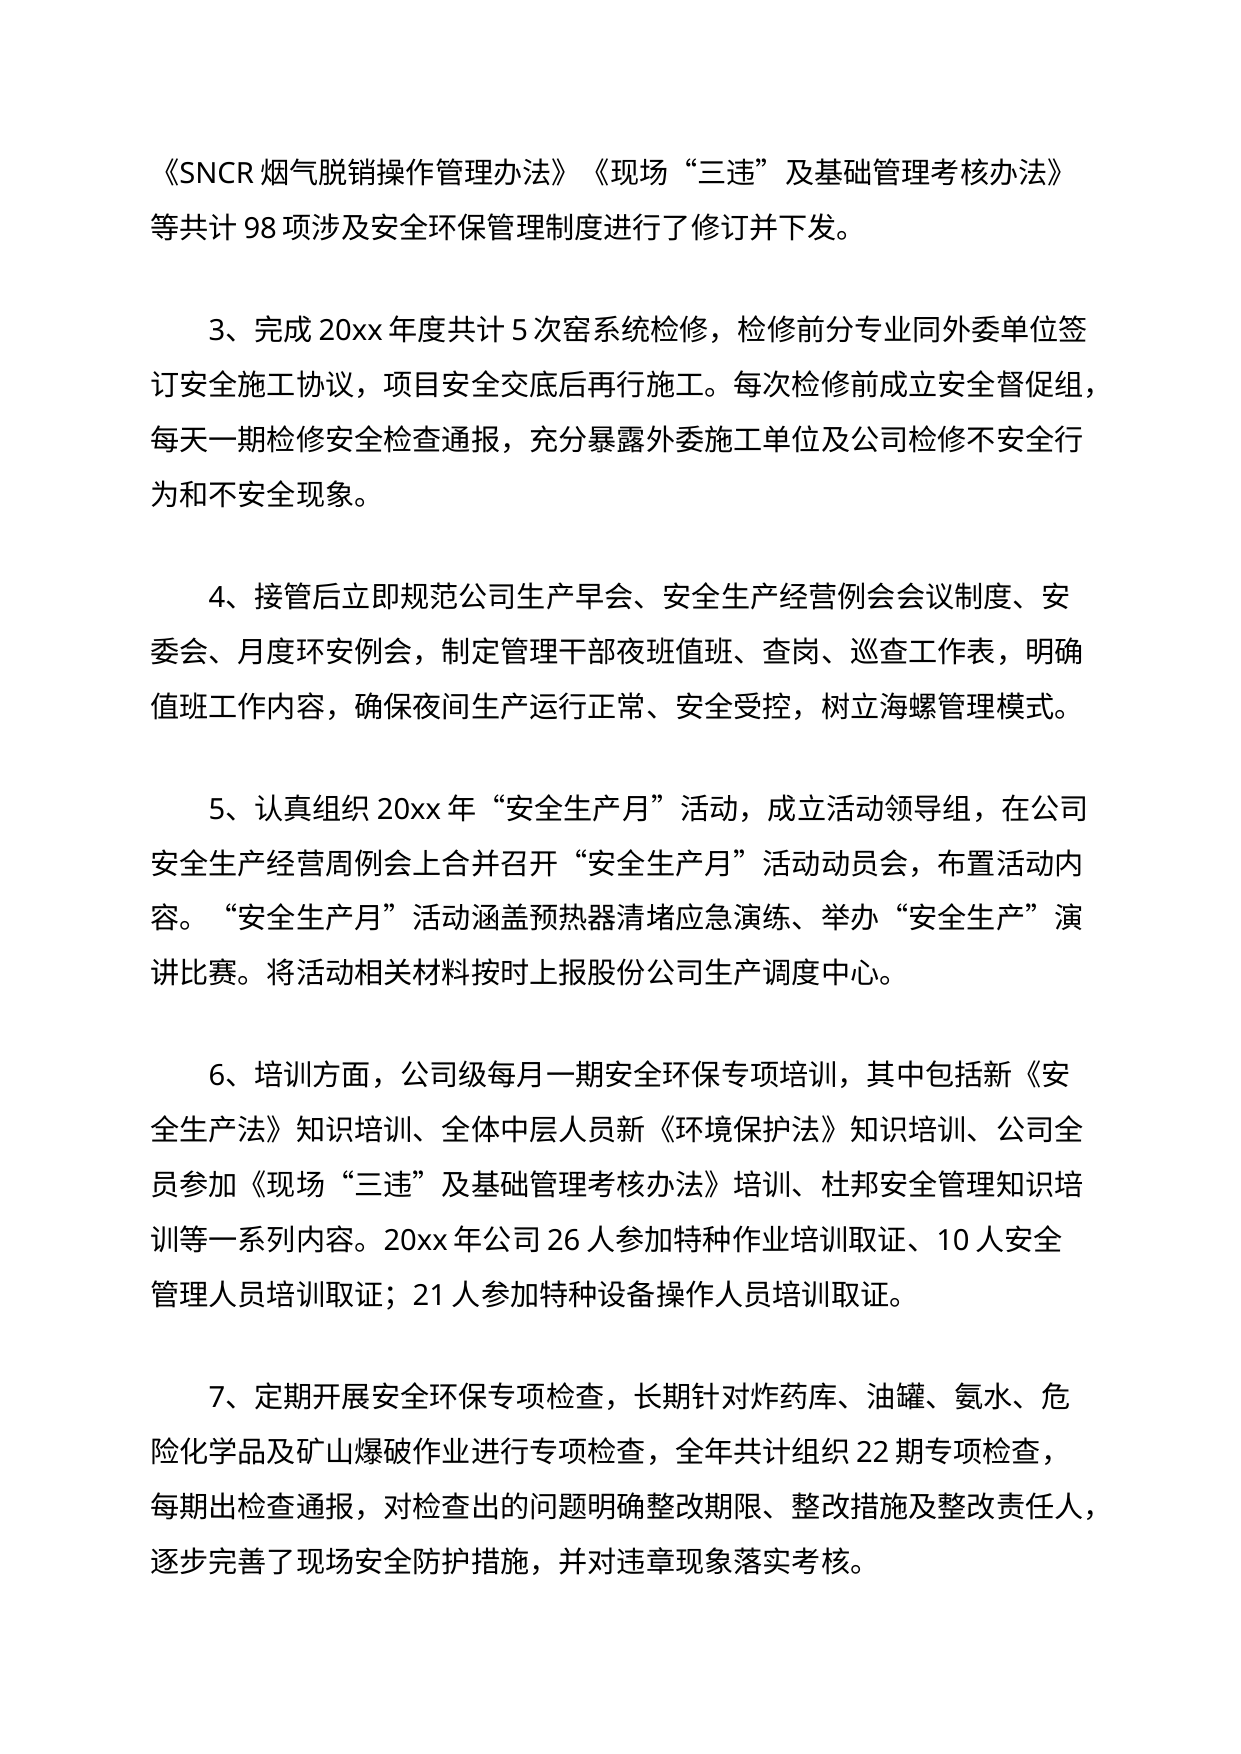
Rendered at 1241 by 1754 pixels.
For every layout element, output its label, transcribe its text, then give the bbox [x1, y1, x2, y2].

text 3、完成20xx年度共计5次窑系统检修，检修前分专业同外委单位签订安全施工协议，项目安全交底后再行施工。每次检修前成立安全督促组，每天一期检修安全检查通报，充分暴露外委施工单位及公司检修不安全行为和不安全现象。 [150, 307, 1090, 514]
text 6、培训方面，公司级每月一期安全环保专项培训，其中包括新《安全生产法》知识培训、全体中层人员新《环境保护法》知识培训、公司全员参加《现场“三违”及基础管理考核办法》培训、杜邦安全管理知识培训等一系列内容。20xx年公司26人参加特种作业培训取证、10人安全管理人员培训取证；21人参加特种设备操作人员培训取证。 [150, 1052, 1090, 1314]
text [150, 150, 1090, 247]
text 7、定期开展安全环保专项检查，长期针对炸药库、油罐、氨水、危险化学品及矿山爆破作业进行专项检查，全年共计组织22期专项检查，每期出检查通报，对检查出的问题明确整改期限、整改措施及整改责任人，逐步完善了现场安全防护措施，并对违章现象落实考核。 [150, 1373, 1090, 1581]
text 5、认真组织20xx年“安全生产月”活动，成立活动领导组，在公司安全生产经营周例会上合并召开“安全生产月”活动动员会，布置活动内容。“安全生产月”活动涵盖预热器清堵应急演练、举办“安全生产”演讲比赛。将活动相关材料按时上报股份公司生产调度中心。 [150, 785, 1090, 992]
text 4、接管后立即规范公司生产早会、安全生产经营例会会议制度、安委会、月度环安例会，制定管理干部夜班值班、查岗、巡查工作表，明确值班工作内容，确保夜间生产运行正常、安全受控，树立海螺管理模式。 [150, 573, 1090, 726]
